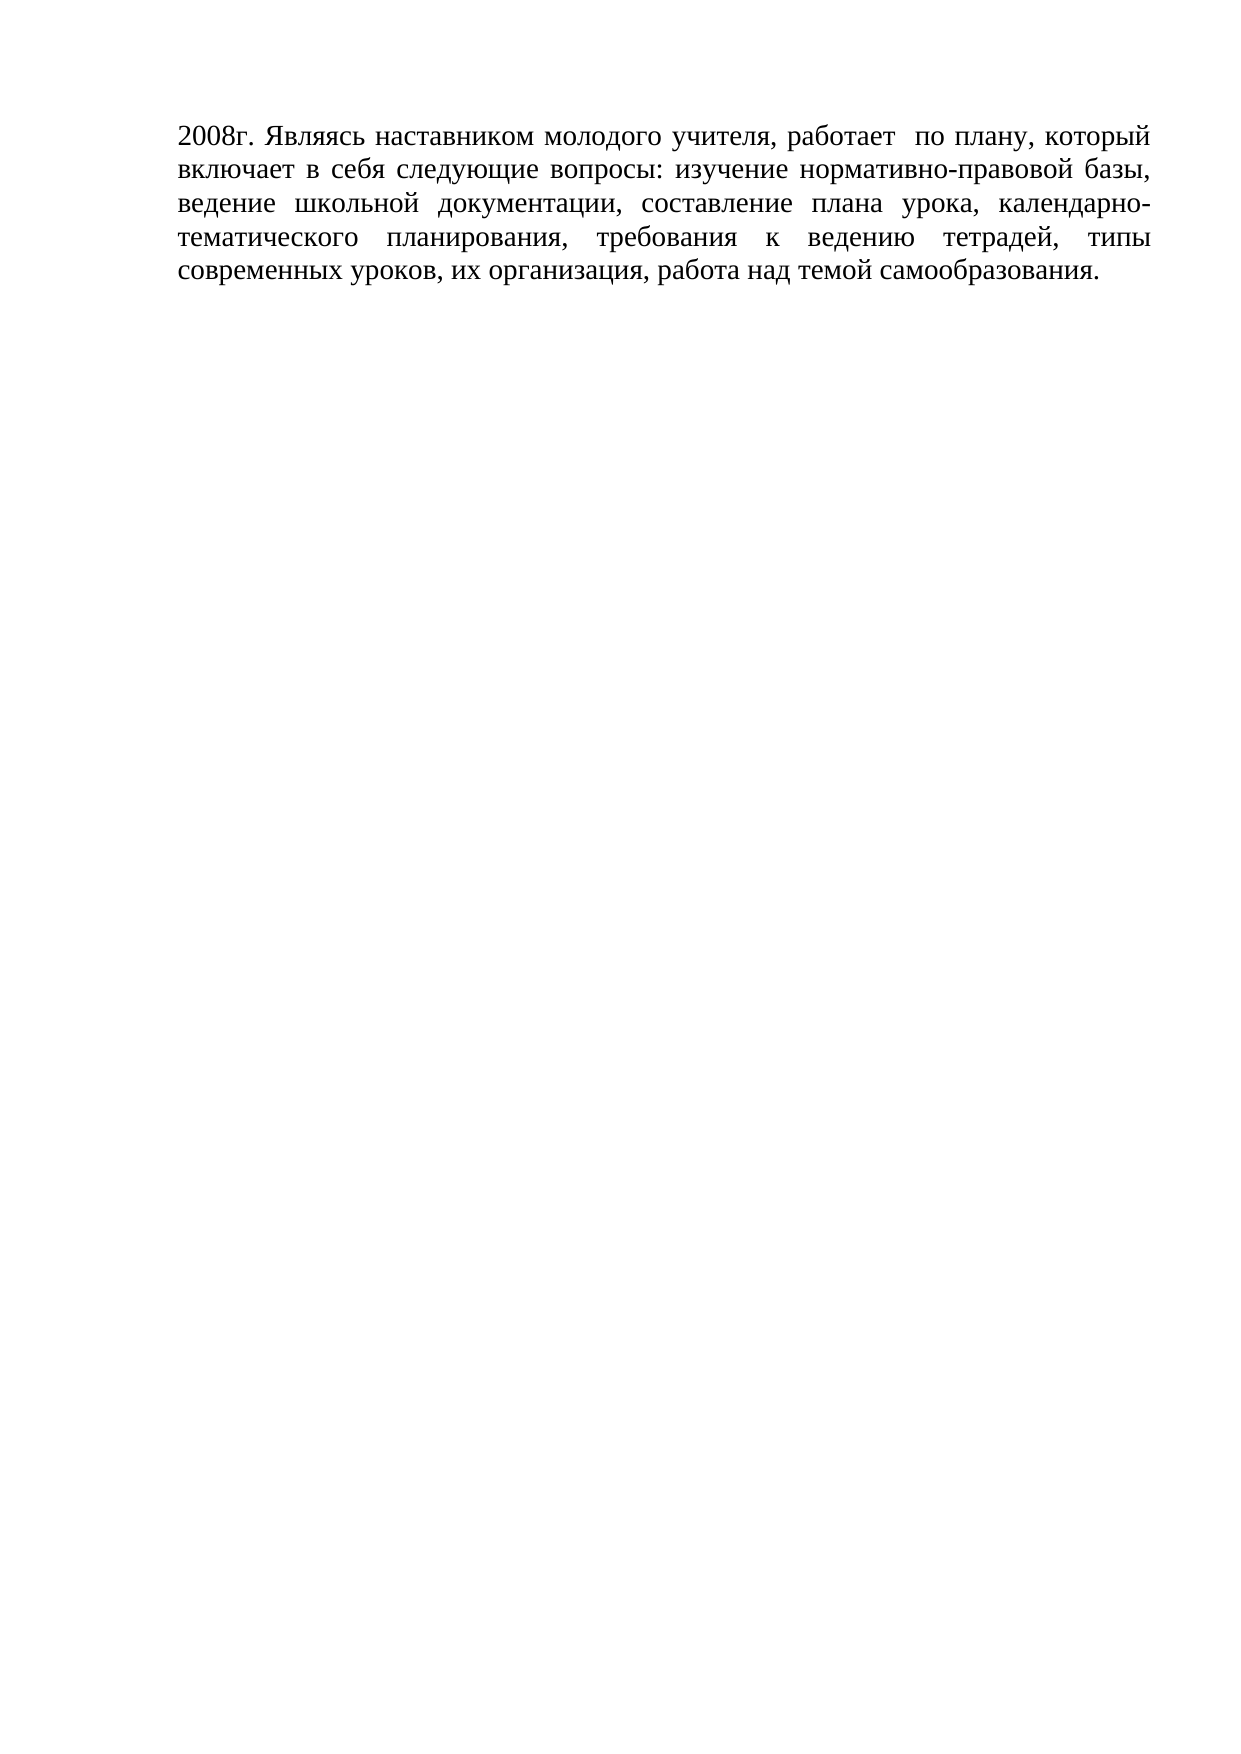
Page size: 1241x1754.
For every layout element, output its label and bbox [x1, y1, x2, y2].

text [177, 118, 1152, 286]
